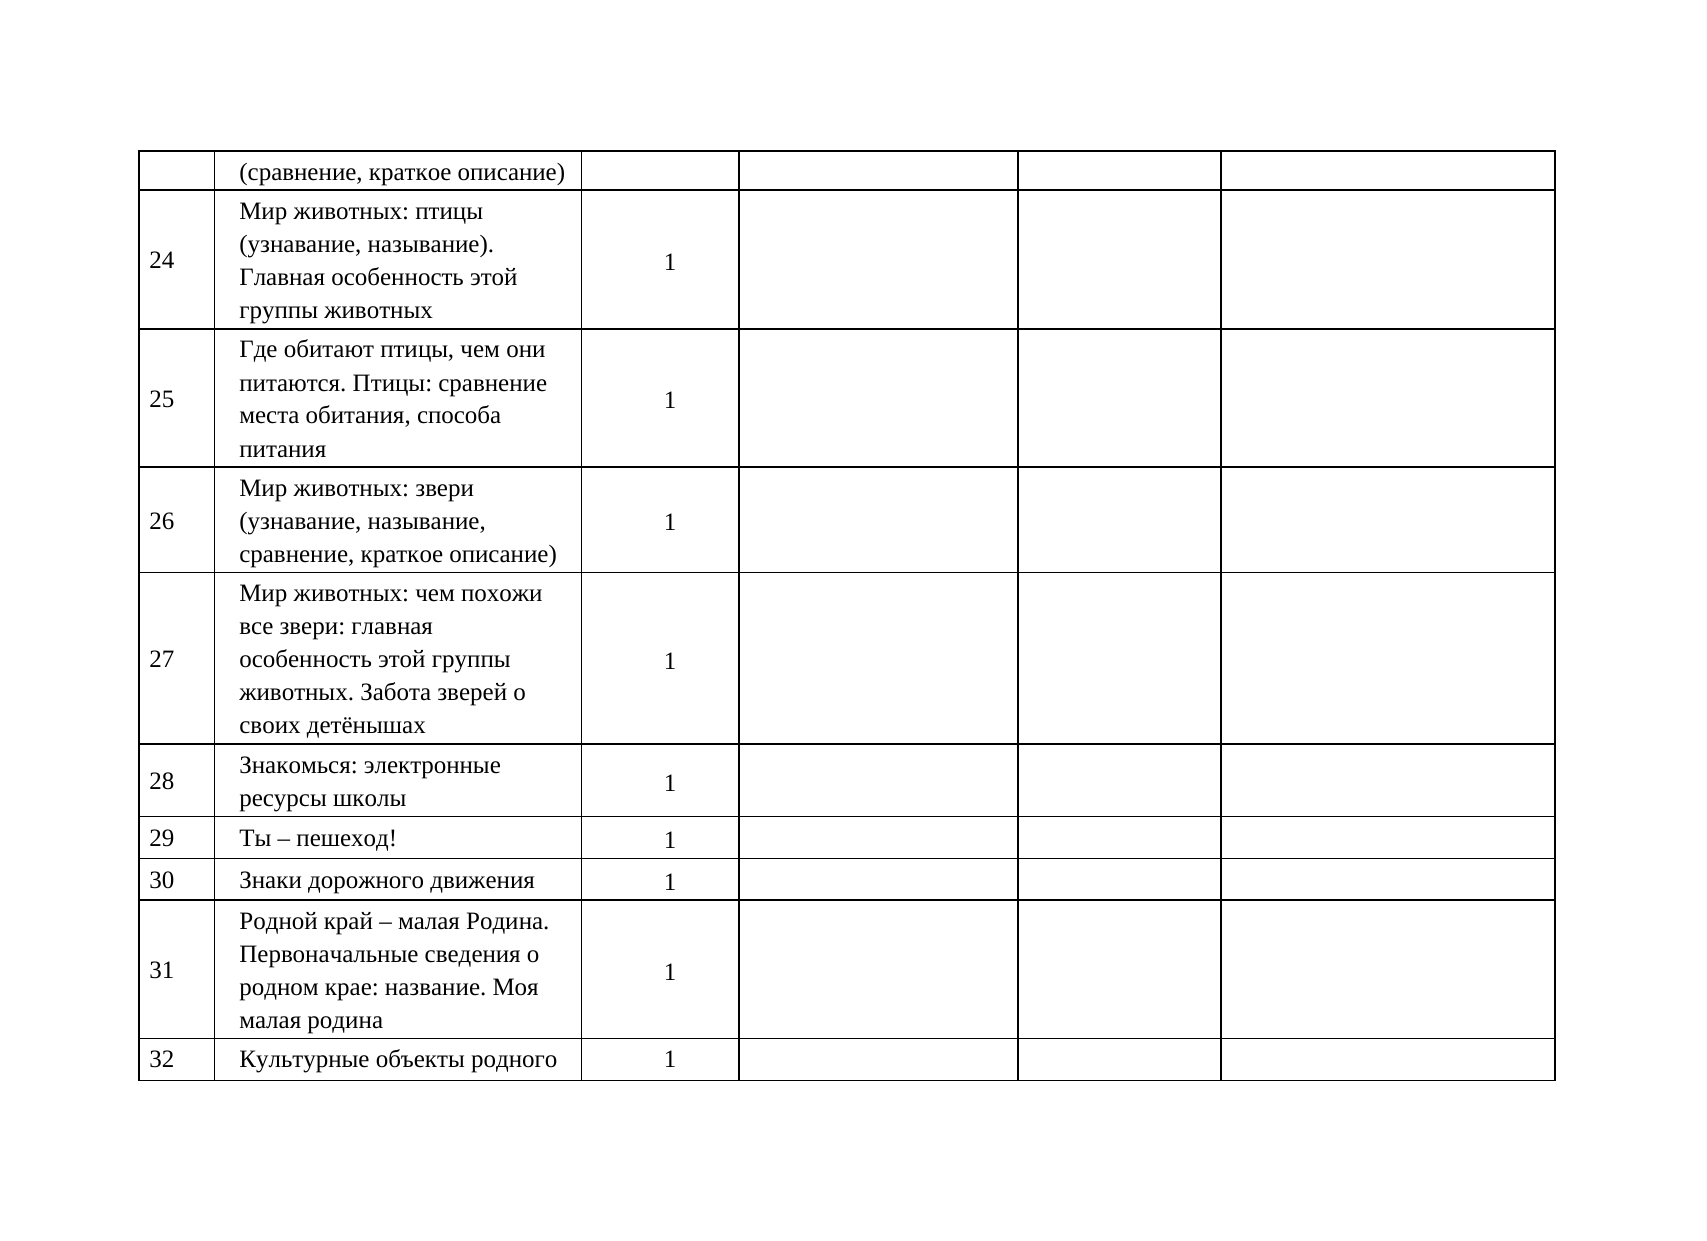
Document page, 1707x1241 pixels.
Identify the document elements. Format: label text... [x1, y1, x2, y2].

table_cell Знаки дорожного движения [215, 859, 581, 899]
table_cell 1 [582, 191, 738, 328]
table_cell [1019, 573, 1220, 743]
table_cell [1222, 901, 1554, 1038]
table_cell [740, 573, 1017, 743]
table_cell [1019, 152, 1220, 189]
table_cell 1 [582, 745, 738, 816]
table_cell [1019, 901, 1220, 1038]
table_cell 28 [140, 745, 214, 816]
table_cell 29 [140, 817, 214, 857]
table_cell 1 [582, 1039, 738, 1079]
table_cell 25 [140, 330, 214, 466]
table_cell [1222, 745, 1554, 816]
table_cell [1019, 330, 1220, 466]
table_cell [740, 191, 1017, 328]
table_cell Мир животных: чем похожи все звери: главная особенность этой группы животных. Забота зверей о своих детёнышах [215, 573, 581, 743]
table_cell 1 [582, 330, 738, 466]
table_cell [215, 152, 581, 189]
table_cell [1222, 468, 1554, 572]
table_cell [1222, 573, 1554, 743]
table_cell 32 [140, 1039, 214, 1079]
table_cell 1 [582, 573, 738, 743]
table_cell [740, 817, 1017, 857]
table_cell 26 [140, 468, 214, 572]
table_cell [1222, 817, 1554, 857]
table_cell 1 [582, 901, 738, 1038]
table_cell [1222, 152, 1554, 189]
table_cell 24 [140, 191, 214, 328]
table_cell [740, 745, 1017, 816]
table_cell [1019, 859, 1220, 899]
table_cell Мир животных: звери (узнавание, называние, сравнение, краткое описание) [215, 468, 581, 572]
table_cell 27 [140, 573, 214, 743]
table_cell Родной край – малая Родина. Первоначальные сведения о родном крае: название. Моя малая родина [215, 901, 581, 1038]
table_cell 1 [582, 468, 738, 572]
table_cell [740, 468, 1017, 572]
table_cell 30 [140, 859, 214, 899]
table_cell Мир животных: птицы (узнавание, называние). Главная особенность этой группы животных [215, 191, 581, 328]
table_cell [740, 901, 1017, 1038]
table_cell [740, 859, 1017, 899]
table_cell [1019, 191, 1220, 328]
table_cell [1222, 1039, 1554, 1079]
table_cell [1019, 817, 1220, 857]
table_cell Где обитают птицы, чем они питаются. Птицы: сравнение места обитания, способа питания [215, 330, 581, 466]
table_cell [1019, 468, 1220, 572]
table_cell [1019, 745, 1220, 816]
table_cell [1222, 191, 1554, 328]
table_cell [740, 152, 1017, 189]
table_cell [1019, 1039, 1220, 1079]
table_cell [740, 1039, 1017, 1079]
table_cell 31 [140, 901, 214, 1038]
table_cell 1 [582, 152, 738, 189]
table_cell 23 [140, 152, 214, 189]
table_cell [1222, 859, 1554, 899]
table_cell 1 [582, 859, 738, 899]
table_cell [1222, 330, 1554, 466]
table_cell Ты – пешеход! [215, 817, 581, 857]
table_cell Знакомься: электронные ресурсы школы [215, 745, 581, 816]
table_cell 1 [582, 817, 738, 857]
table_cell [740, 330, 1017, 466]
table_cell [215, 1039, 581, 1079]
